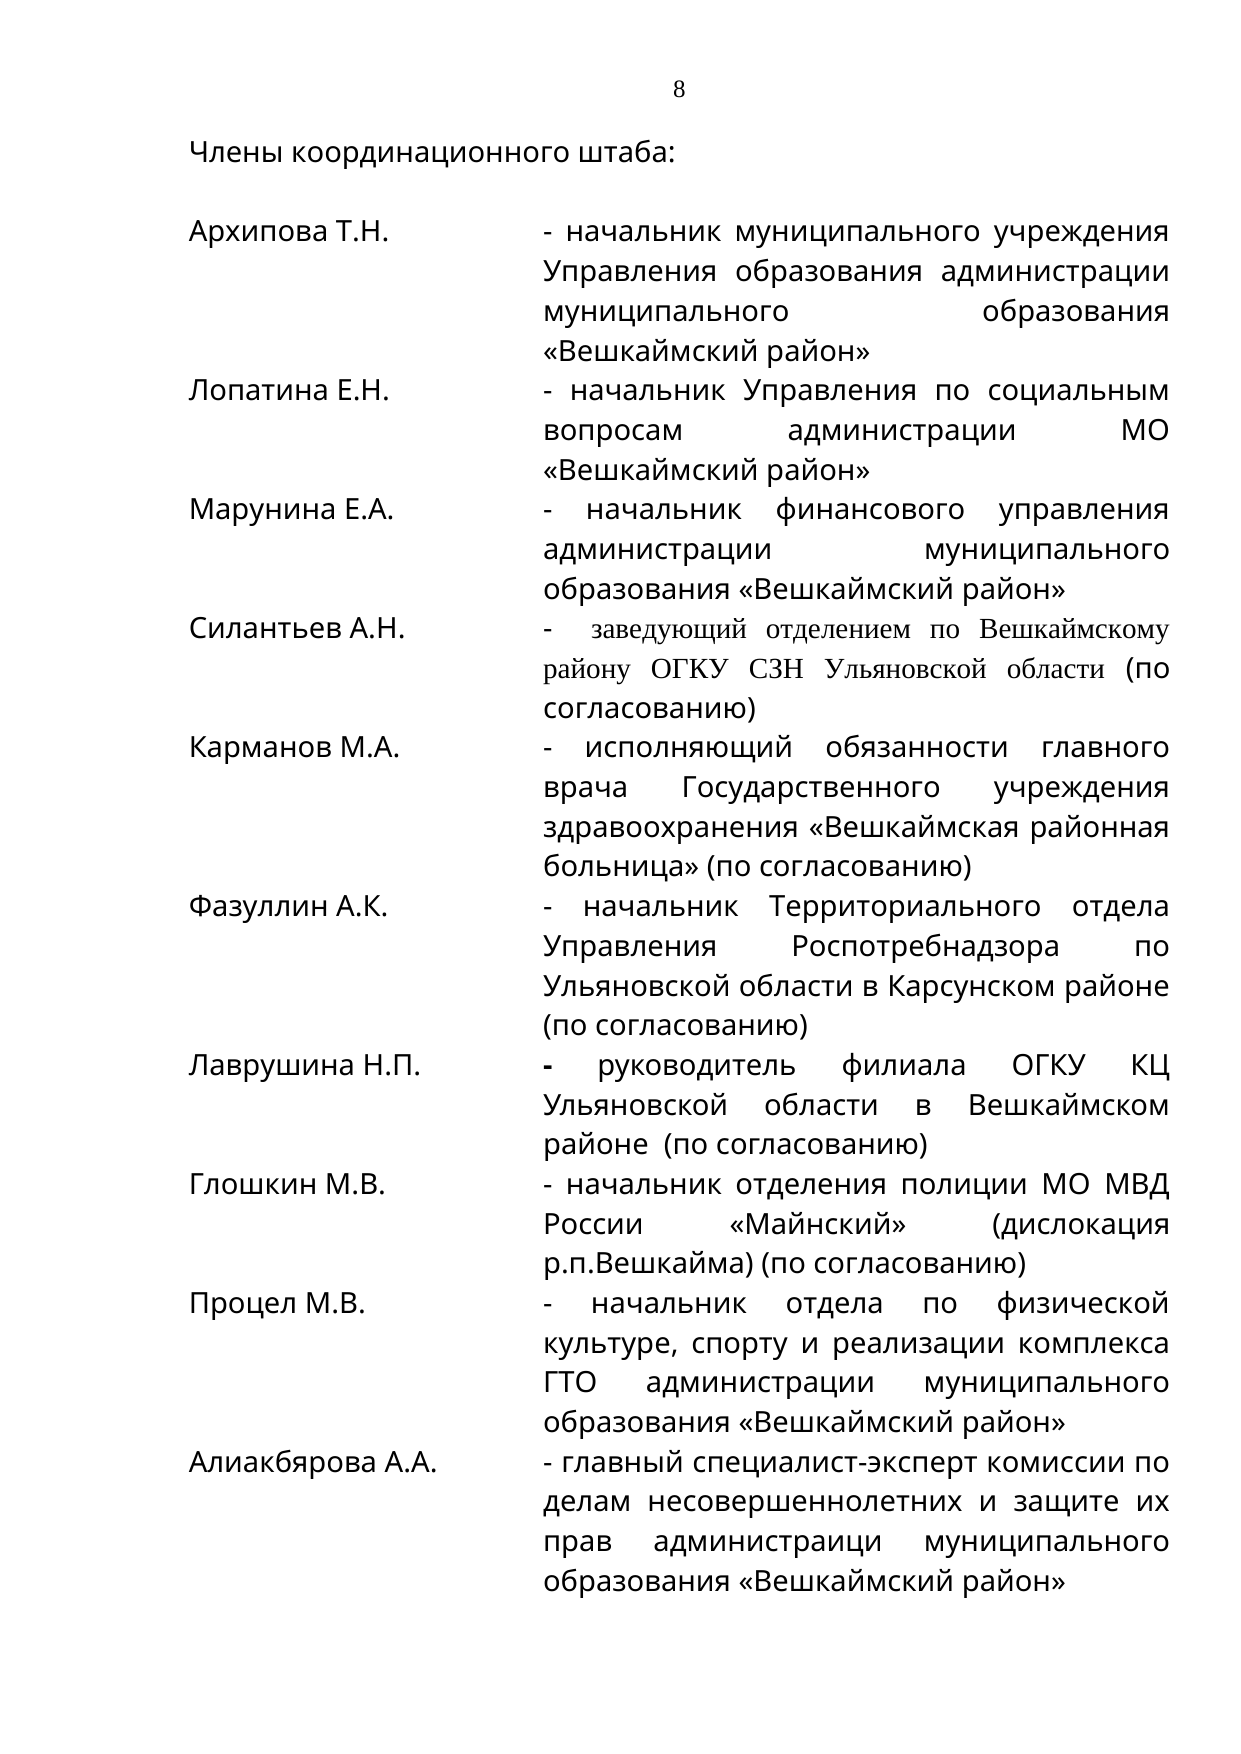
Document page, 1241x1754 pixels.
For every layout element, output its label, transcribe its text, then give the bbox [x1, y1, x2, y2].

table_cell Глошкин М.В. [177, 1163, 532, 1282]
table_cell Марунина Е.А. [177, 489, 532, 608]
table_cell Лопатина Е.Н. [177, 370, 532, 488]
table_cell Алиакбярова А.А. [177, 1441, 532, 1600]
table_cell - заведующий отделением по Вешкаймскому району ОГКУ СЗН Ульяновской области (по согласованию) [532, 608, 1181, 727]
table_cell - начальник отдела по физической культуре, спорту и реализации комплекса ГТО администрации муниципального образования «Вешкаймский район» [532, 1282, 1181, 1441]
table_cell Фазуллин А.К. [177, 885, 532, 1044]
table_cell - исполняющий обязанности главного врача Государственного учреждения здравоохранения «Вешкаймская районная больница» (по согласованию) [532, 727, 1181, 885]
table_cell Процел М.В. [177, 1282, 532, 1441]
table_cell - начальник отделения полиции МО МВД России «Майнский» (дислокация р.п.Вешкайма) (по согласованию) [532, 1163, 1181, 1282]
table_cell Лаврушина Н.П. [177, 1044, 532, 1163]
table_cell - начальник Территориального отдела Управления Роспотребнадзора по Ульяновской области в Карсунском районе (по согласованию) [532, 885, 1181, 1044]
table_cell - начальник муниципального учреждения Управления образования администрации муниципального образования «Вешкаймский район» [532, 211, 1181, 369]
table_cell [177, 131, 1181, 211]
table_cell - начальник финансового управления администрации муниципального образования «Вешкаймский район» [532, 489, 1181, 608]
table_cell Карманов М.А. [177, 727, 532, 885]
table_cell - начальник Управления по социальным вопросам администрации МО «Вешкаймский район» [532, 370, 1181, 488]
table_cell Архипова Т.Н. [177, 211, 532, 369]
table_cell Силантьев А.Н. [177, 608, 532, 727]
table_cell - главный специалист-эксперт комиссии по делам несовершеннолетних и защите их прав администраици муниципального образования «Вешкаймский район» [532, 1441, 1181, 1600]
table_cell - руководитель филиала ОГКУ КЦ Ульяновской области в Вешкаймском районе (по согласованию) [532, 1044, 1181, 1163]
